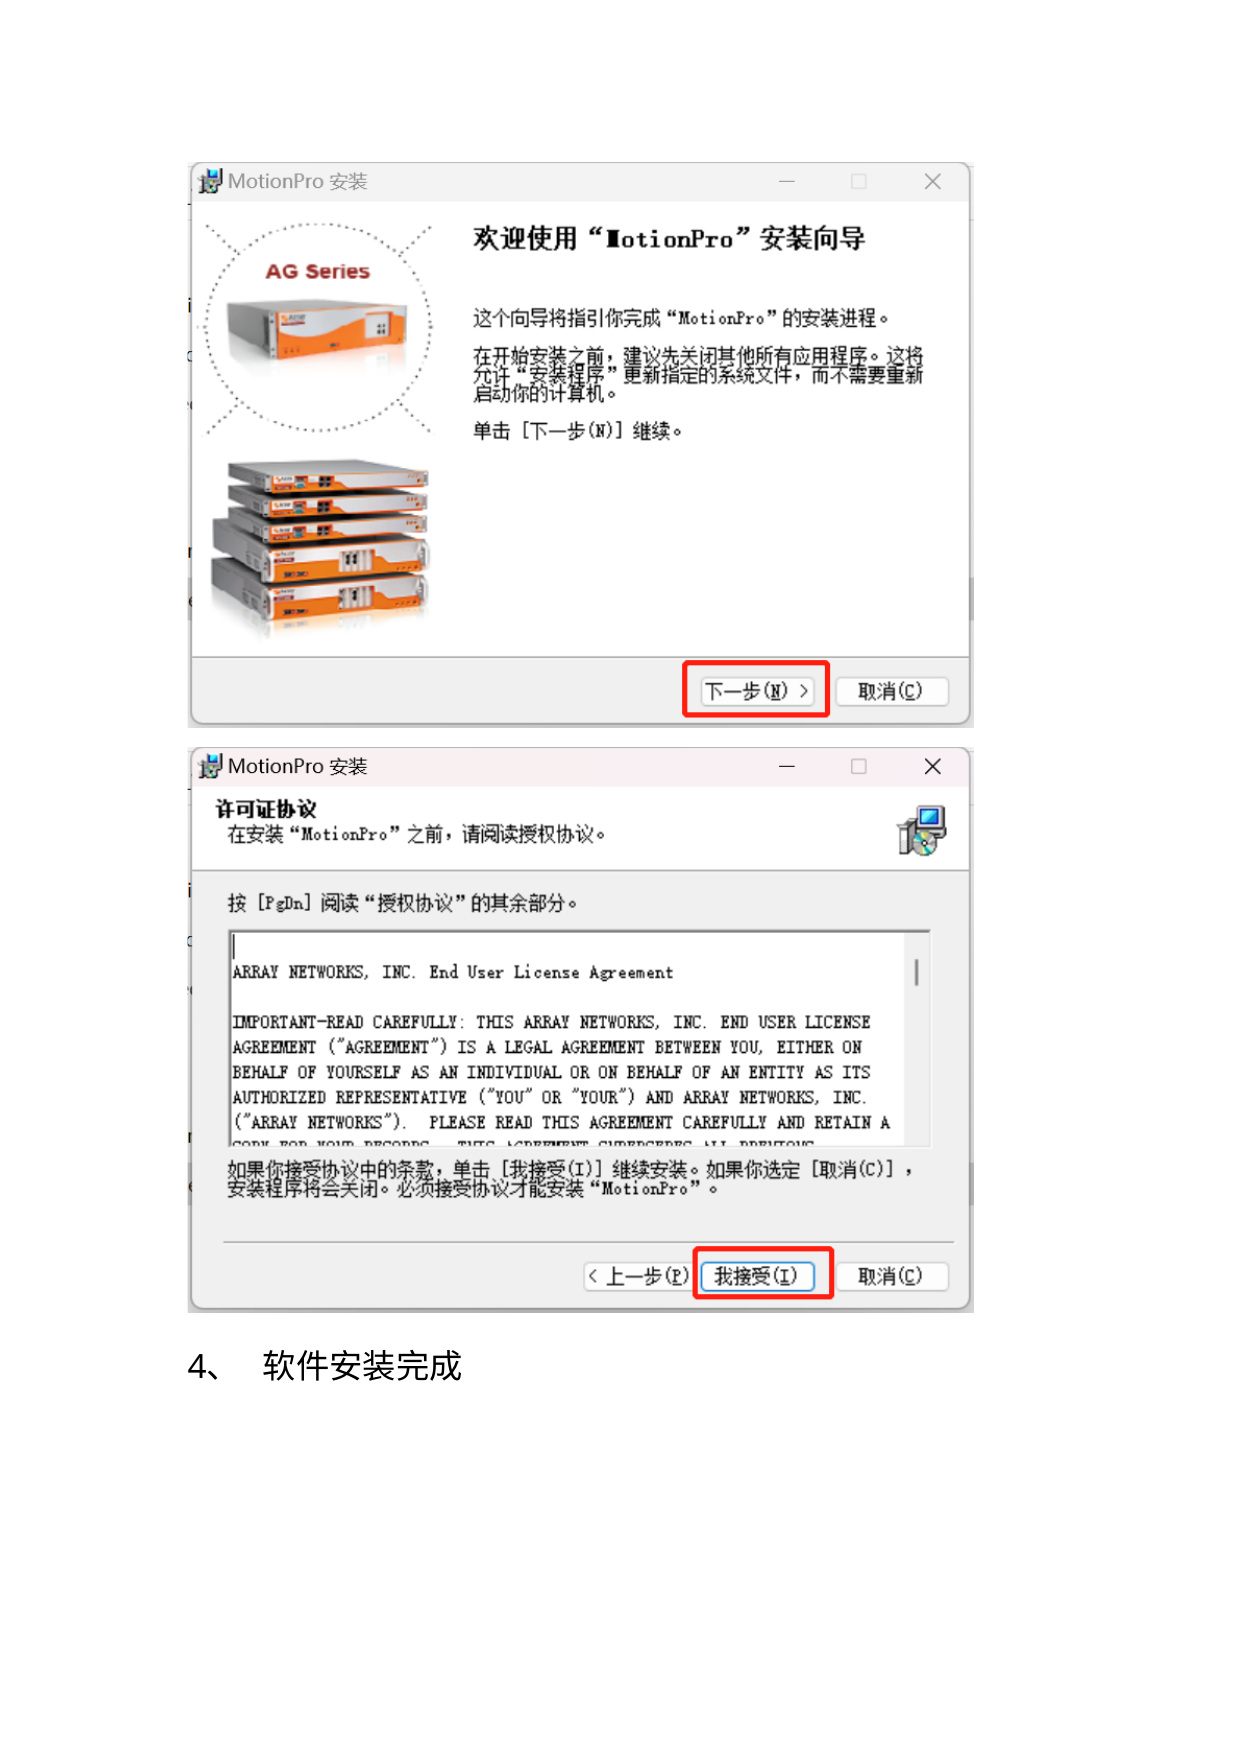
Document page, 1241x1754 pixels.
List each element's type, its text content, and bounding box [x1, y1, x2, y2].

list 软件安装完成 [187, 1332, 1053, 1397]
picture [187, 747, 974, 1313]
picture [187, 162, 974, 728]
